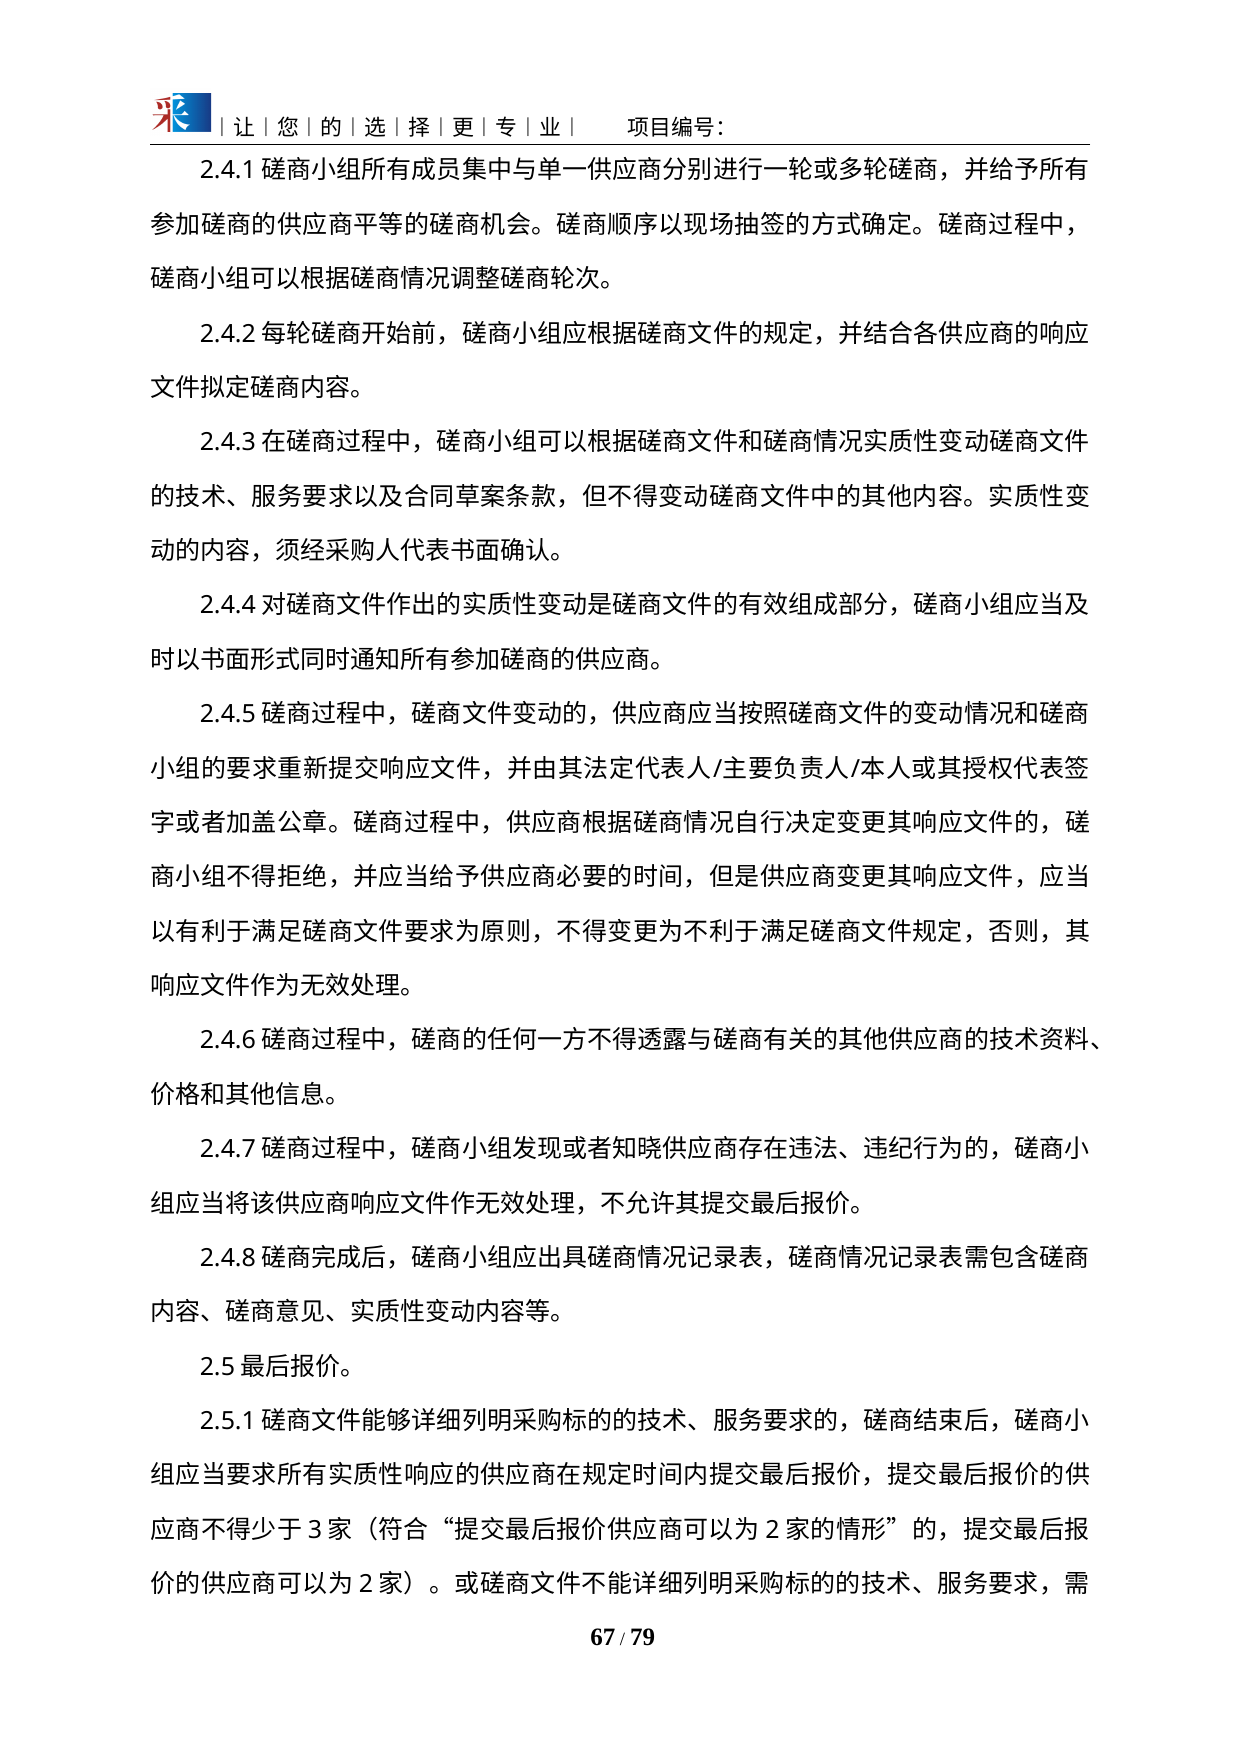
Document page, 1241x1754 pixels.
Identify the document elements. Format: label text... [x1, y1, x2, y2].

text 2.4.7磋商过程中，磋商小组发现或者知晓供应商存在违法、违纪行为的，磋商小组应当将该供应商响应文件作无效处理，不允许其提交最后报价。 [150, 1129, 1090, 1219]
text 2.4.2每轮磋商开始前，磋商小组应根据磋商文件的规定，并结合各供应商的响应文件拟定磋商内容。 [150, 313, 1090, 404]
text 2.4.1磋商小组所有成员集中与单一供应商分别进行一轮或多轮磋商，并给予所有参加磋商的供应商平等的磋商机会。磋商顺序以现场抽签的方式确定。磋商过程中，磋商小组可以根据磋商情况调整磋商轮次。 [150, 150, 1090, 295]
text 2.4.8磋商完成后，磋商小组应出具磋商情况记录表，磋商情况记录表需包含磋商内容、磋商意见、实质性变动内容等。 [150, 1237, 1090, 1328]
text 2.5最后报价。 [150, 1346, 1090, 1382]
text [150, 1401, 1090, 1600]
text 2.4.6磋商过程中，磋商的任何一方不得透露与磋商有关的其他供应商的技术资料、价格和其他信息。 [150, 1020, 1090, 1111]
picture [150, 88, 212, 136]
text 2.4.3在磋商过程中，磋商小组可以根据磋商文件和磋商情况实质性变动磋商文件的技术、服务要求以及合同草案条款，但不得变动磋商文件中的其他内容。实质性变动的内容，须经采购人代表书面确认。 [150, 422, 1090, 567]
text 2.4.4对磋商文件作出的实质性变动是磋商文件的有效组成部分，磋商小组应当及时以书面形式同时通知所有参加磋商的供应商。 [150, 585, 1090, 676]
text 2.4.5磋商过程中，磋商文件变动的，供应商应当按照磋商文件的变动情况和磋商小组的要求重新提交响应文件，并由其法定代表人/主要负责人/本人或其授权代表签字或者加盖公章。磋商过程中，供应商根据磋商情况自行决定变更其响应文件的，磋商小组不得拒绝，并应当给予供应商必要的时间，但是供应商变更其响应文件，应当以有利于满足磋商文件要求为原则，不得变更为不利于满足磋商文件规定，否则，其响应文件作为无效处理。 [150, 694, 1090, 1002]
